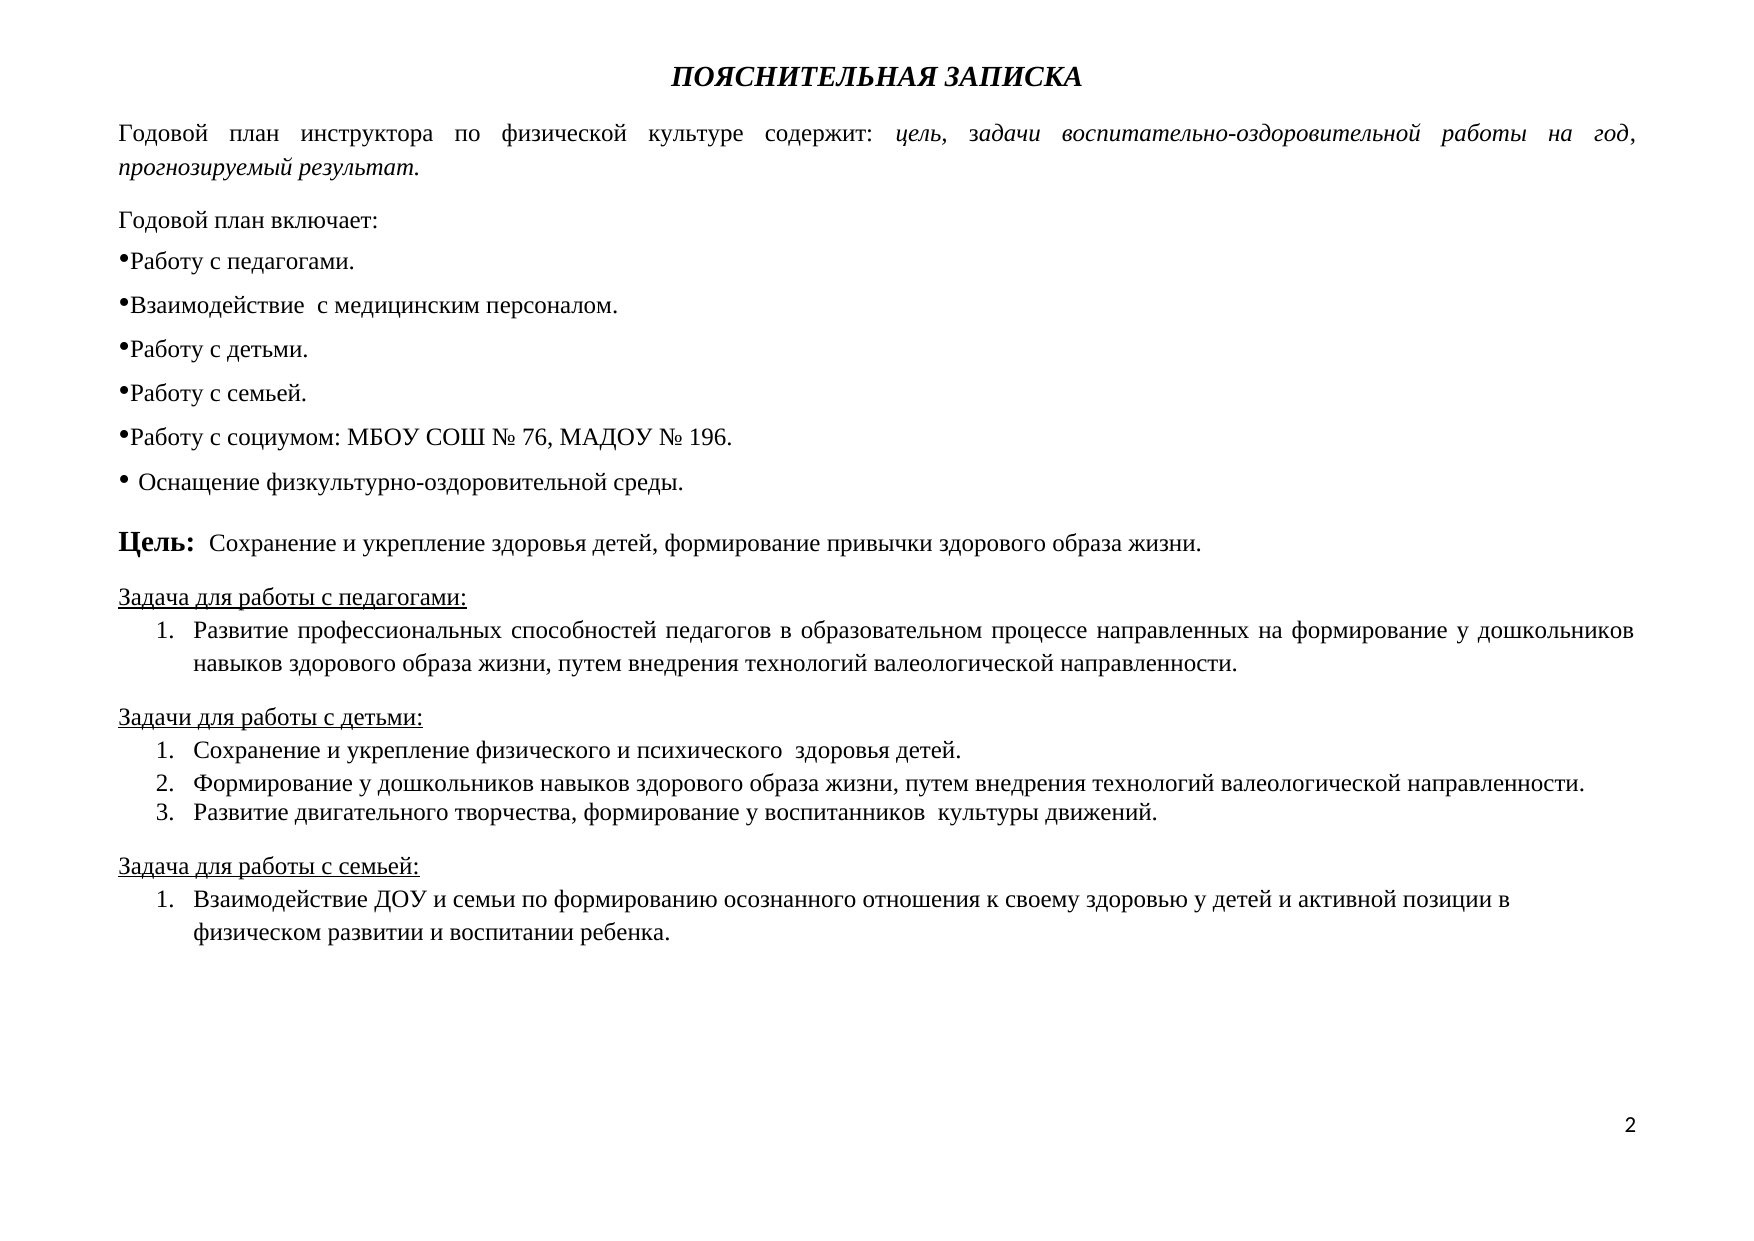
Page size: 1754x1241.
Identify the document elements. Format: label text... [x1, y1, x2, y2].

text • Оснащение физкультурно-оздоровительной среды. [118, 459, 1636, 497]
list Годовой план включает: [118, 205, 1636, 234]
list Сохранение и укрепление физического и психического здоровья детей. [156, 735, 1636, 764]
list Развитие двигательного творчества, формирование у воспитанников культуры движений. [156, 797, 1636, 826]
list Развитие профессиональных способностей педагогов в образовательном процессе направленных на формирование у дошкольников навыков здорового образа жизни, путем внедрения технологий валеологической направленности. [156, 615, 1636, 677]
text •Взаимодействие с медицинским персоналом. [118, 282, 1636, 321]
text •Работу с семьей. [118, 371, 1636, 409]
list Формирование у дошкольников навыков здорового образа жизни, путем внедрения технологий валеологической направленности. [156, 768, 1636, 797]
text Задачи для работы с детьми: [118, 702, 1636, 731]
text Задача для работы с педагогами: [118, 582, 1636, 611]
text Цель: Сохранение и укрепление здоровья детей, формирование привычки здорового образа жизни. [118, 524, 1636, 557]
text •Работу с социумом: МБОУ СОШ № 76, МАДОУ № 196. [118, 415, 1636, 453]
text •Работу с детьми. [118, 327, 1636, 365]
text •Работу с педагогами. [118, 238, 1636, 277]
text ПОЯСНИТЕЛЬНАЯ ЗАПИСКА [118, 59, 1636, 93]
list Взаимодействие ДОУ и семьи по формированию осознанного отношения к своему здоровью у детей и активной позиции в физическом развитии и воспитании ребенка. [156, 884, 1636, 946]
text Годовой план инструктора по физической культуре содержит: цель, задачи воспитательно-оздоровительной работы на год, прогнозируемый результат. [118, 118, 1636, 180]
text Задача для работы с семьей: [118, 851, 1636, 879]
